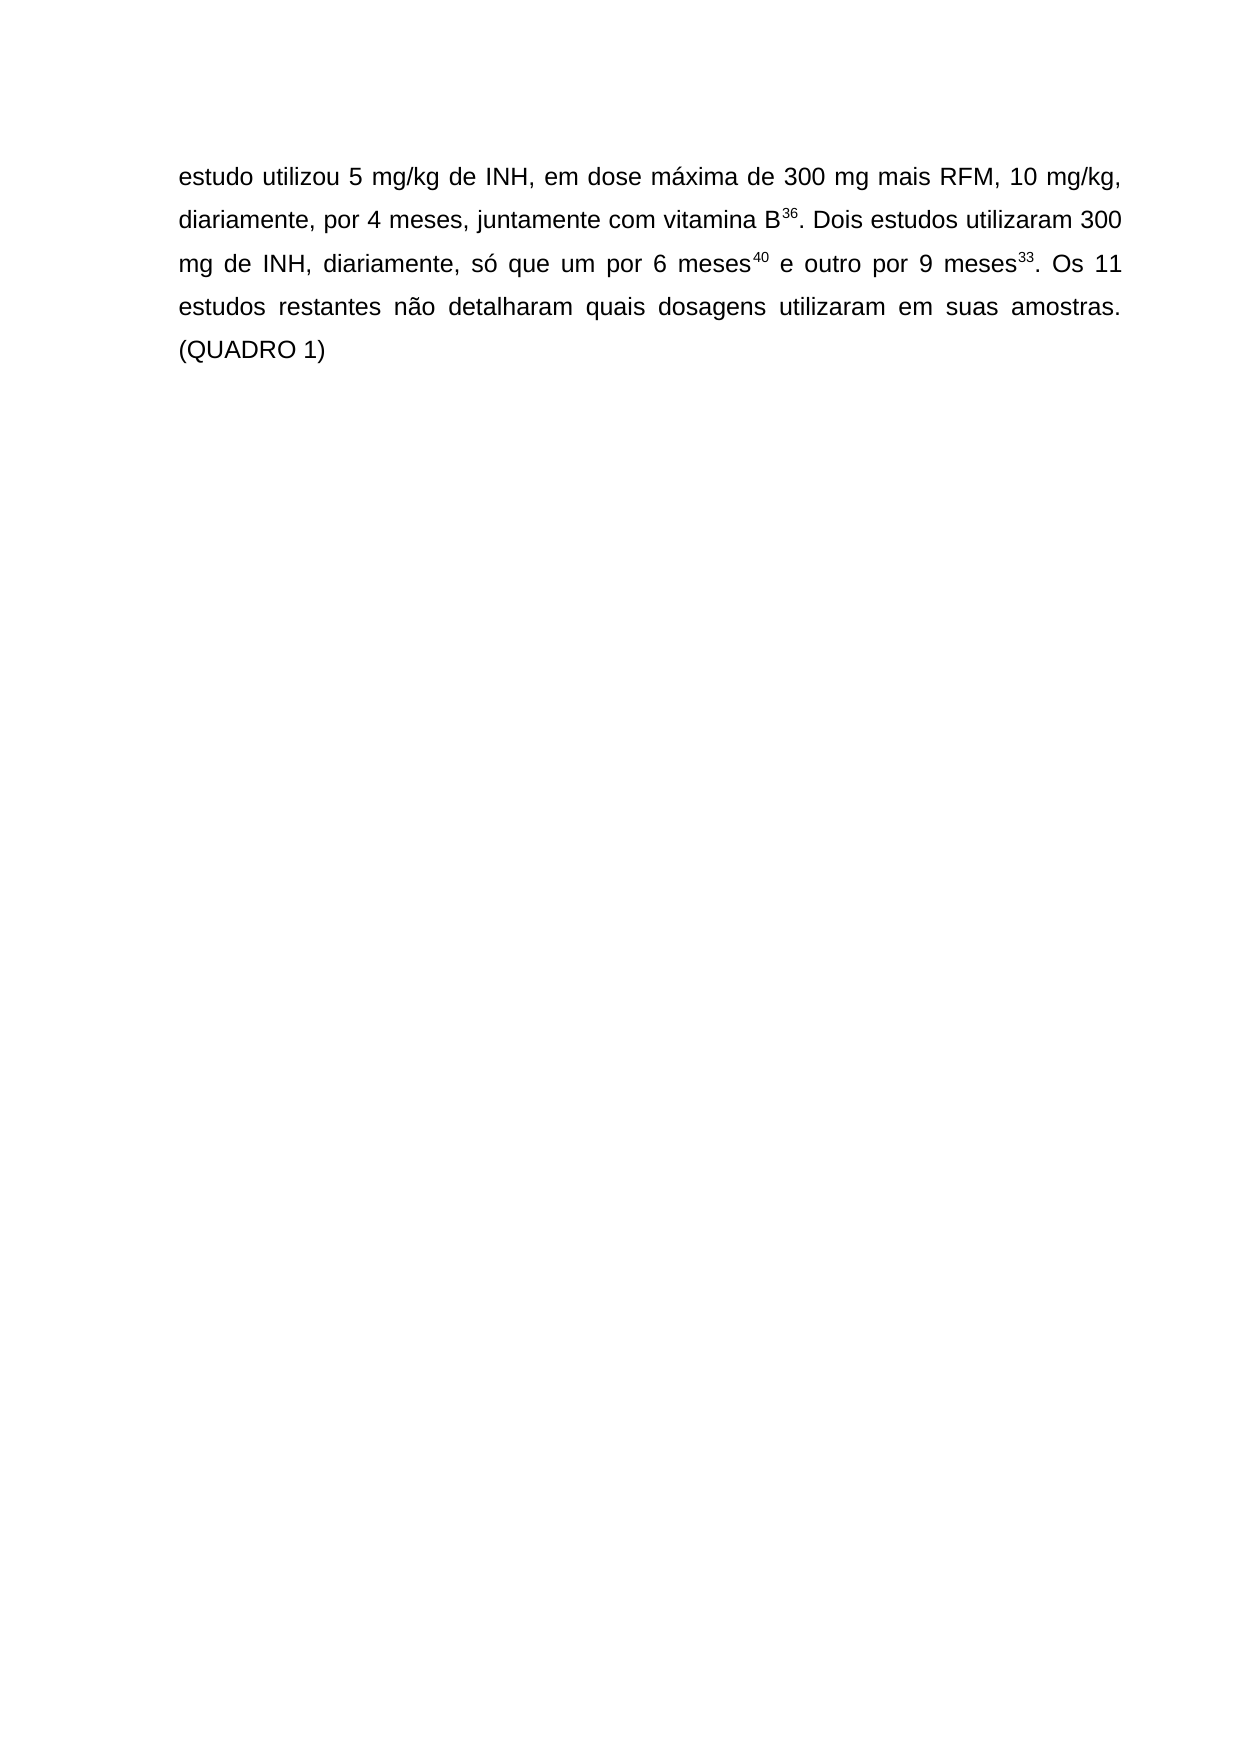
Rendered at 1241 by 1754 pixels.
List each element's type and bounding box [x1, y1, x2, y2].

text [177, 162, 1122, 364]
